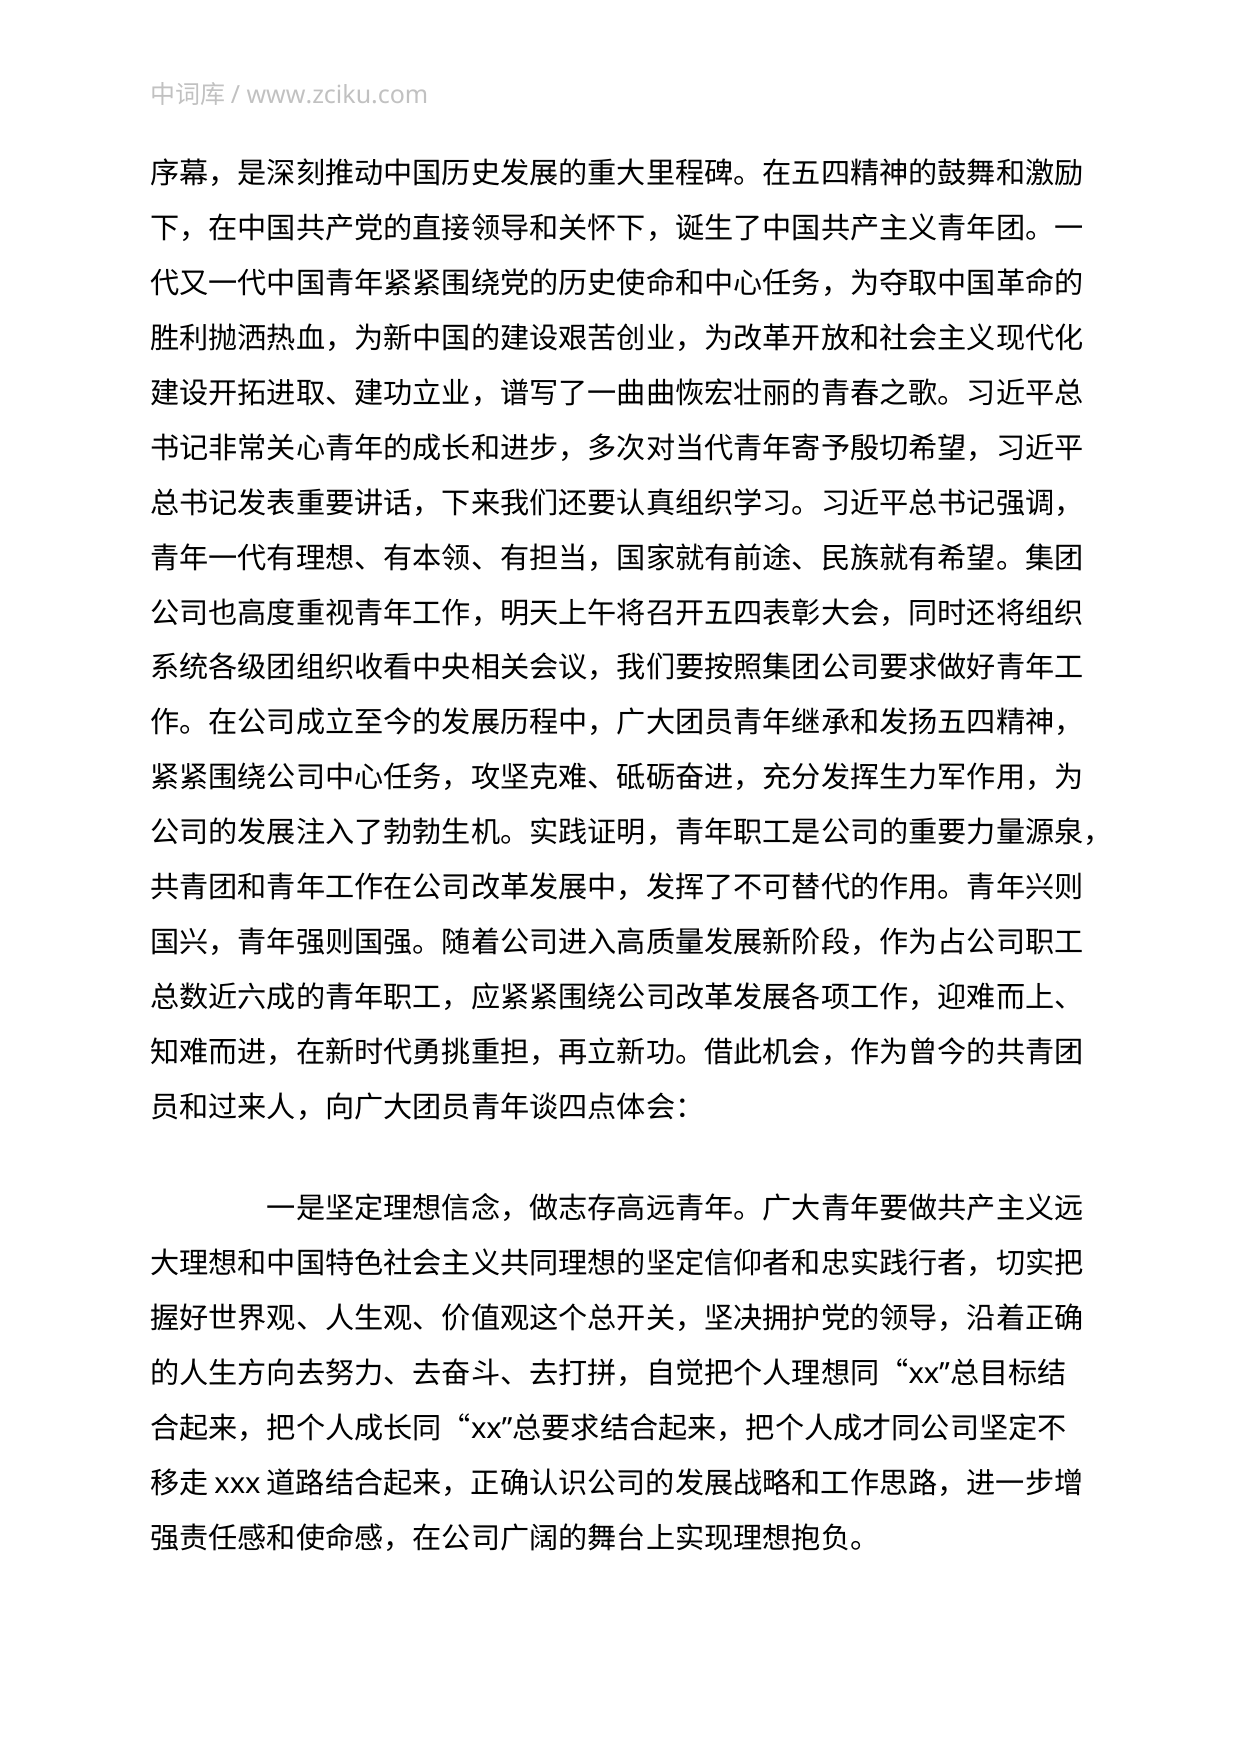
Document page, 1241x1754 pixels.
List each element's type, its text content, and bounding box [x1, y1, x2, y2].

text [150, 150, 1090, 1126]
text 一是坚定理想信念，做志存高远青年。广大青年要做共产主义远大理想和中国特色社会主义共同理想的坚定信仰者和忠实践行者，切实把握好世界观、人生观、价值观这个总开关，坚决拥护党的领导，沿着正确的人生方向去努力、去奋斗、去打拼，自觉把个人理想同“xx”总目标结合起来，把个人成长同“xx”总要求结合起来，把个人成才同公司坚定不移走xxx道路结合起来，正确认识公司的发展战略和工作思路，进一步增强责任感和使命感，在公司广阔的舞台上实现理想抱负。 [150, 1185, 1090, 1557]
